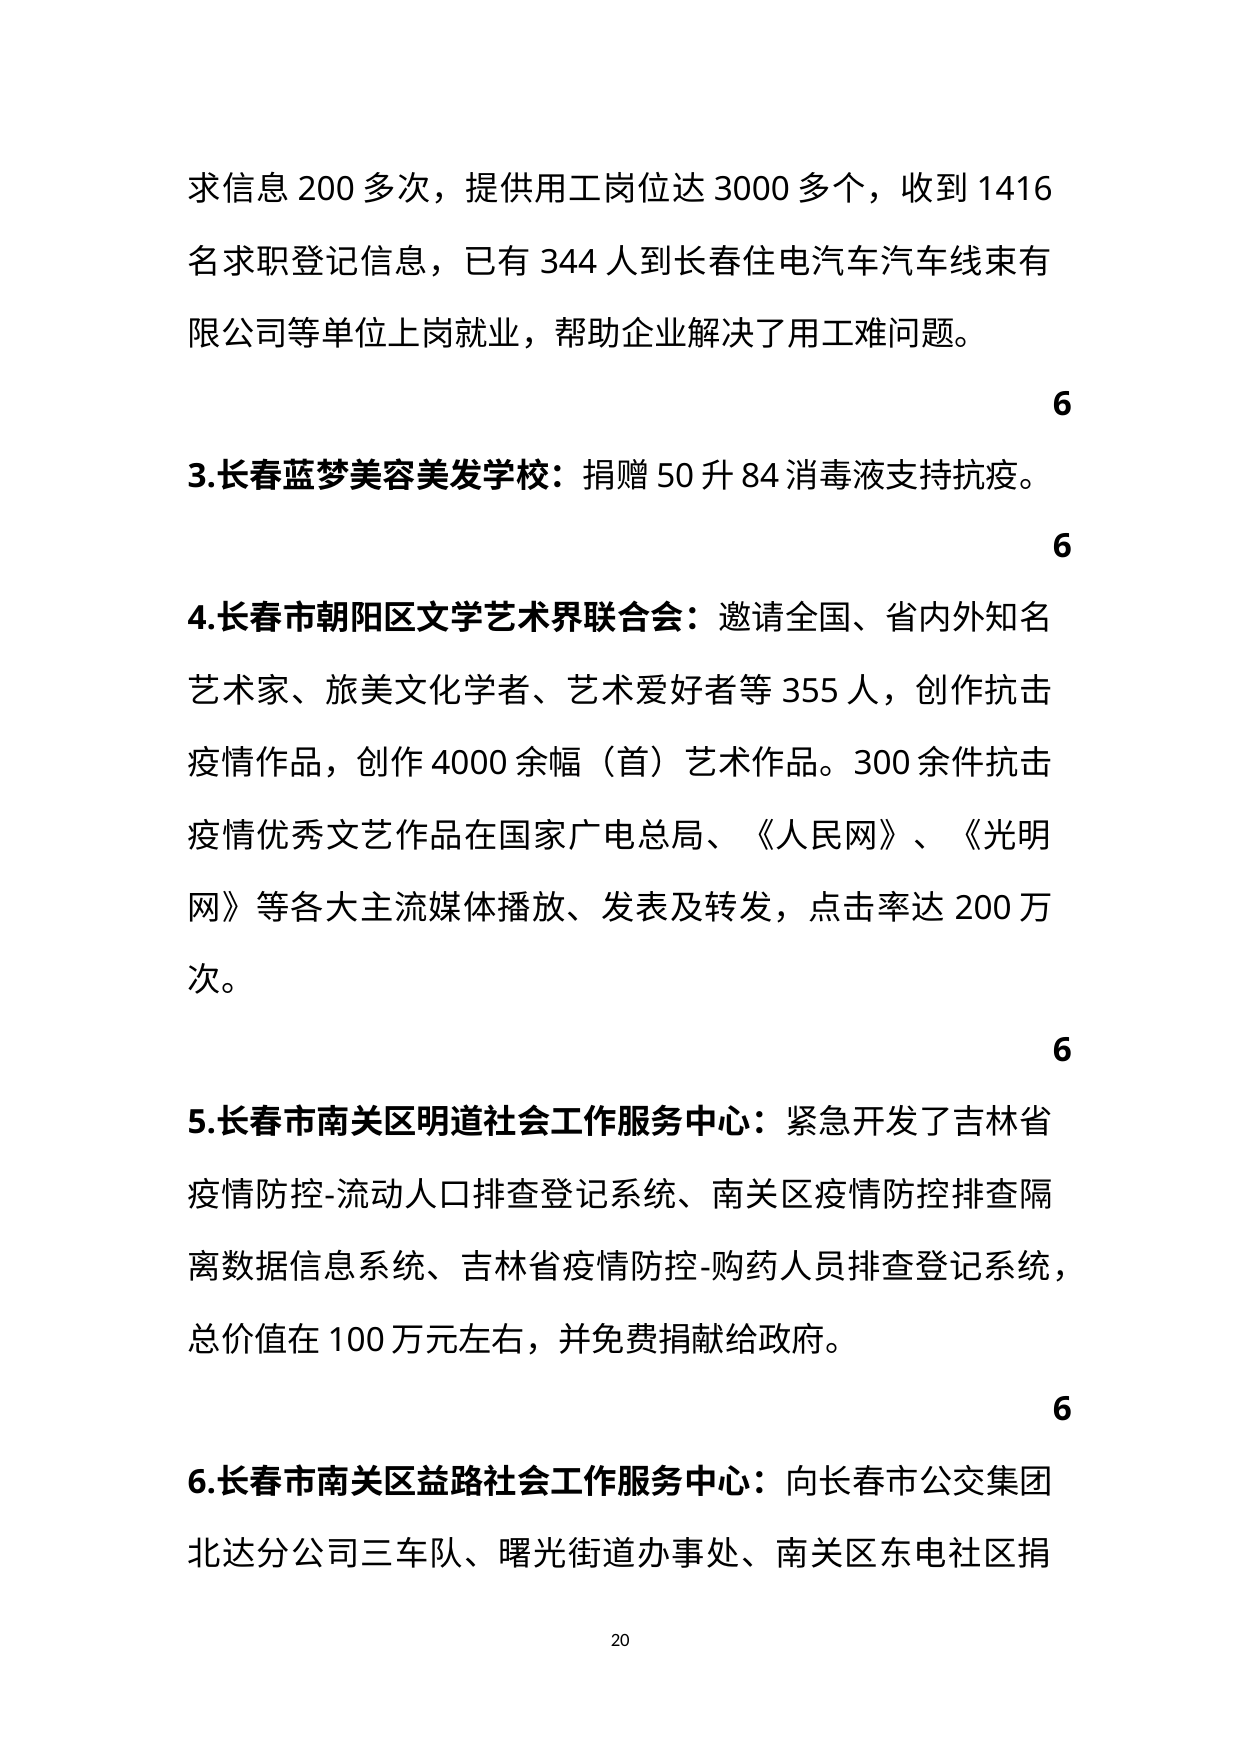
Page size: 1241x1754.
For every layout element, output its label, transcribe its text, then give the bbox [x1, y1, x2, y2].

text 64.长春市朝阳区文学艺术界联合会：邀请全国、省内外知名艺术家、旅美文化学者、艺术爱好者等355人，创作抗击疫情作品，创作4000余幅（首）艺术作品。300余件抗击疫情优秀文艺作品在国家广电总局、《人民网》、《光明网》等各大主流媒体播放、发表及转发，点击率达200万次。 [187, 521, 1053, 1001]
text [187, 1385, 1053, 1575]
text 65.长春市南关区明道社会工作服务中心：紧急开发了吉林省疫情防控-流动人口排查登记系统、南关区疫情防控排查隔离数据信息系统、吉林省疫情防控-购药人员排查登记系统，总价值在100万元左右，并免费捐献给政府。 [187, 1025, 1053, 1361]
text 63.长春蓝梦美容美发学校：捐赠50升84消毒液支持抗疫。 [187, 379, 1053, 497]
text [187, 162, 1053, 355]
